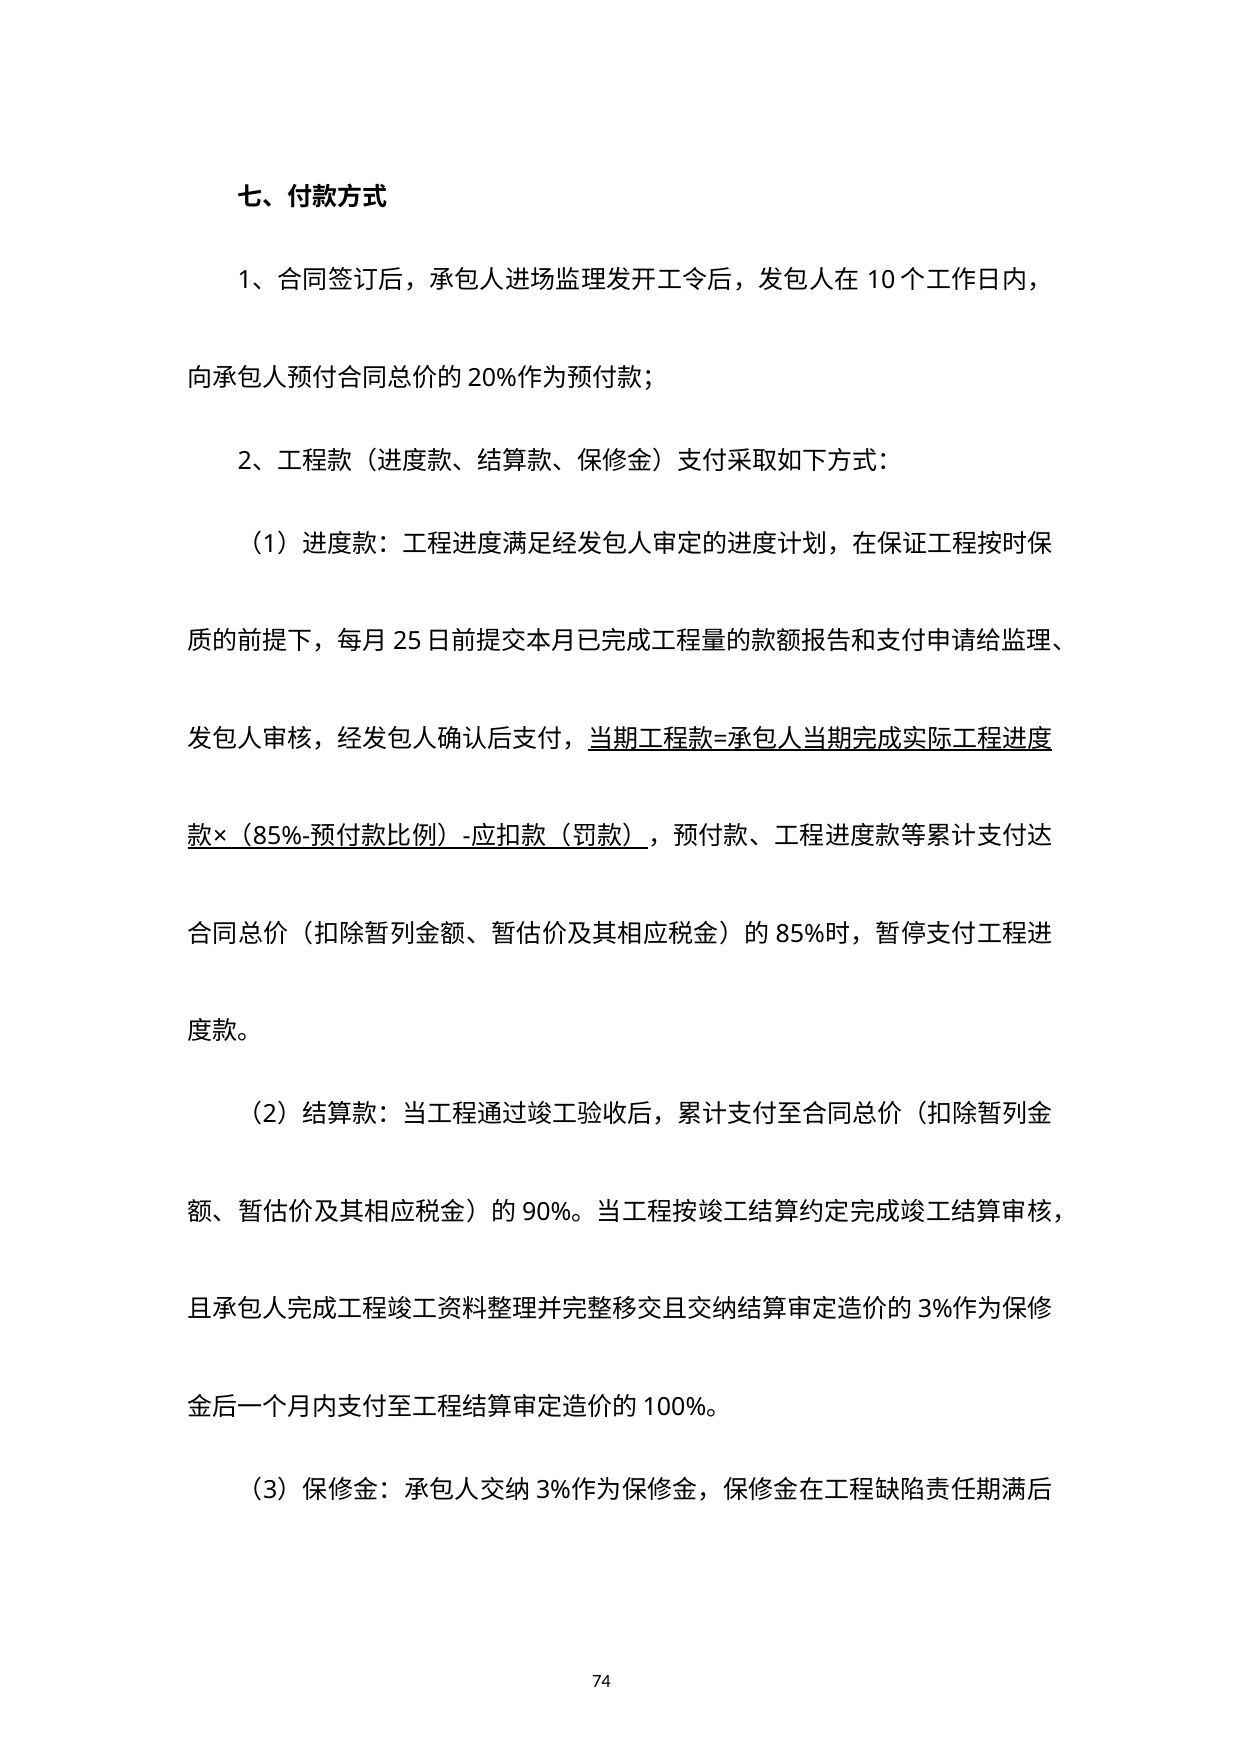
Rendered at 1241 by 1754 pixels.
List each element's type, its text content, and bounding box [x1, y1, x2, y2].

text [187, 1455, 1053, 1520]
text 七、付款方式 [187, 162, 1053, 227]
text 2、工程款（进度款、结算款、保修金）支付采取如下方式： [187, 426, 1053, 491]
text 1、合同签订后，承包人进场监理发开工令后，发包人在10个工作日内，向承包人预付合同总价的20%作为预付款； [187, 245, 1053, 408]
text （2）结算款：当工程通过竣工验收后，累计支付至合同总价（扣除暂列金额、暂估价及其相应税金）的90%。当工程按竣工结算约定完成竣工结算审核，且承包人完成工程竣工资料整理并完整移交且交纳结算审定造价的3%作为保修金后一个月内支付至工程结算审定造价的100%。 [187, 1079, 1053, 1437]
text （1）进度款：工程进度满足经发包人审定的进度计划，在保证工程按时保质的前提下，每月25日前提交本月已完成工程量的款额报告和支付申请给监理、发包人审核，经发包人确认后支付，当期工程款=承包人当期完成实际工程进度款×（85%-预付款比例）-应扣款（罚款），预付款、工程进度款等累计支付达合同总价（扣除暂列金额、暂估价及其相应税金）的85%时，暂停支付工程进度款。 [187, 509, 1053, 1061]
